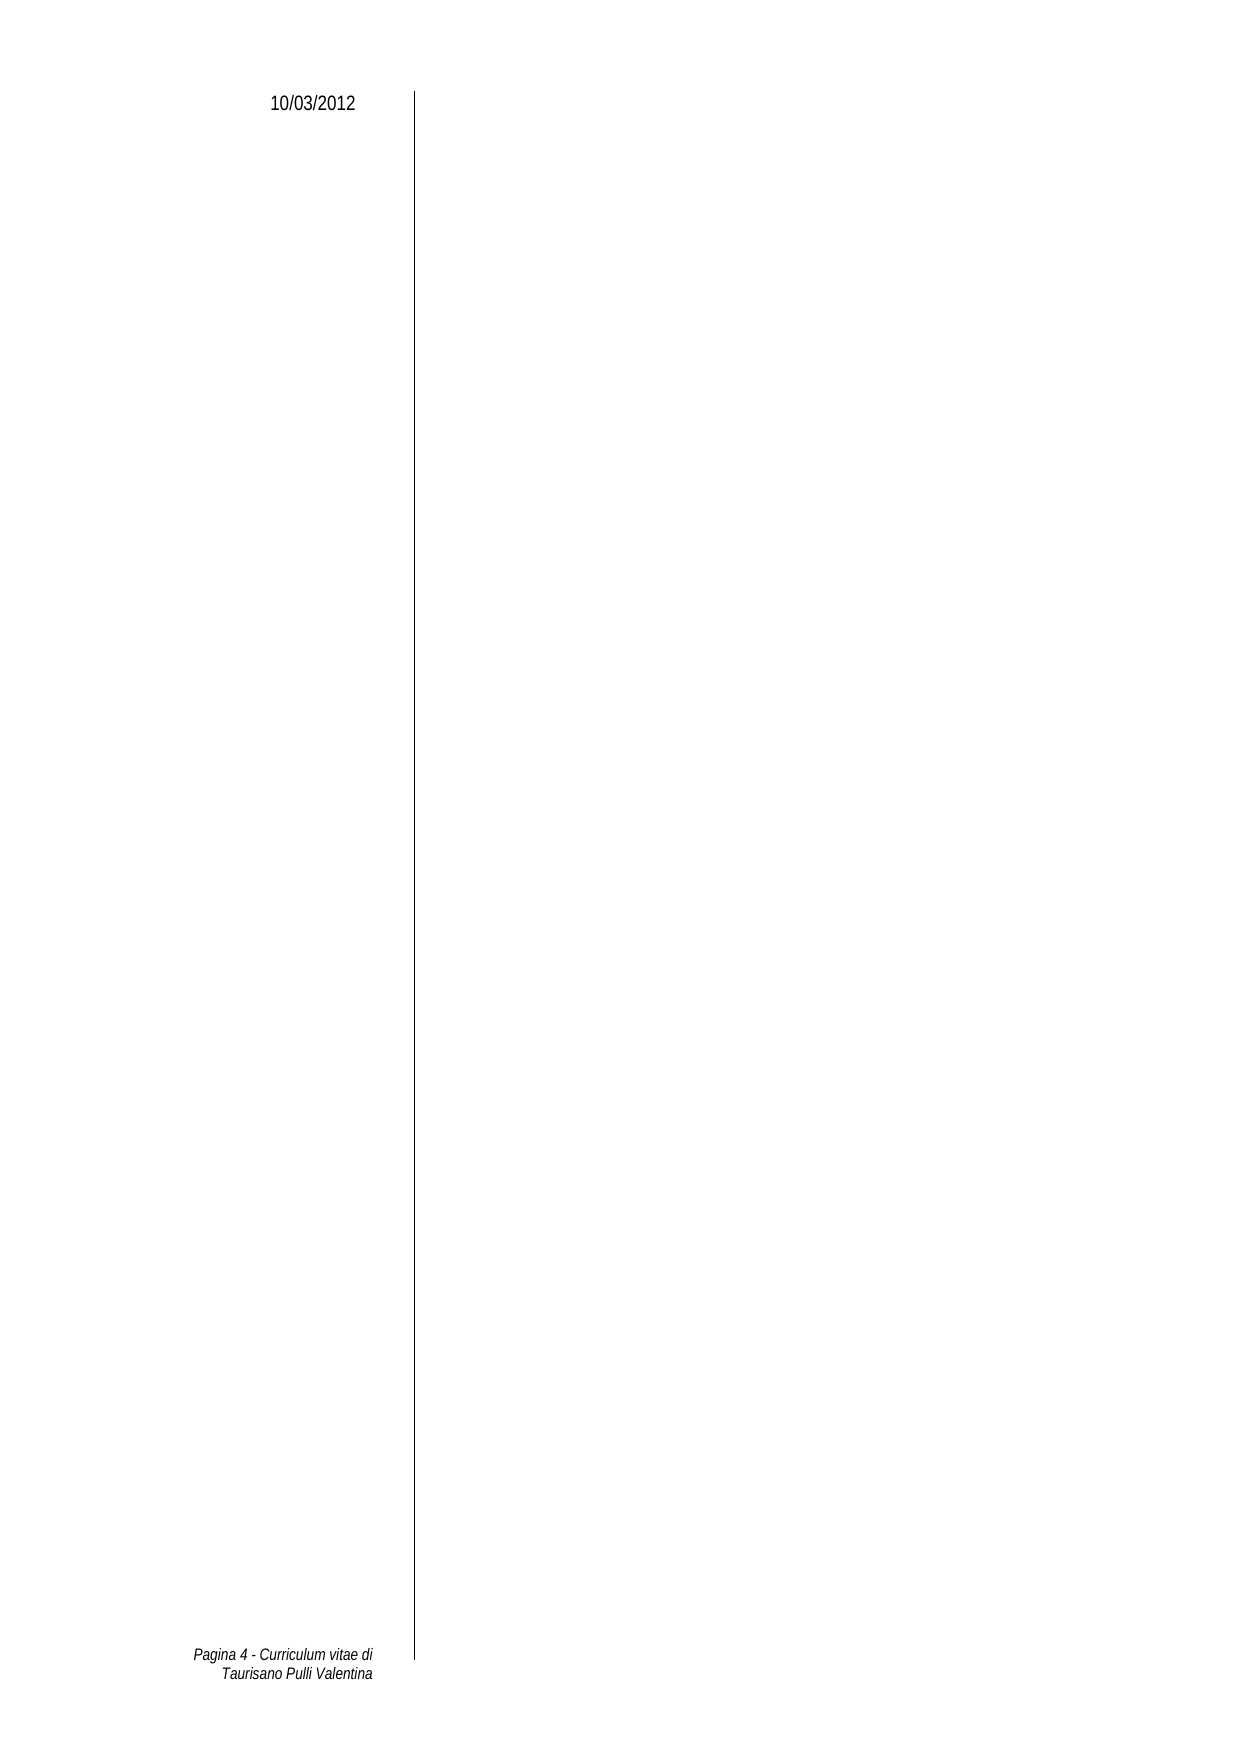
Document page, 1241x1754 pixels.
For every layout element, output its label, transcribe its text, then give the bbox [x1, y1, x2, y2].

table_cell 10/03/2012 [89, 89, 395, 1644]
table_cell [395, 89, 425, 1644]
